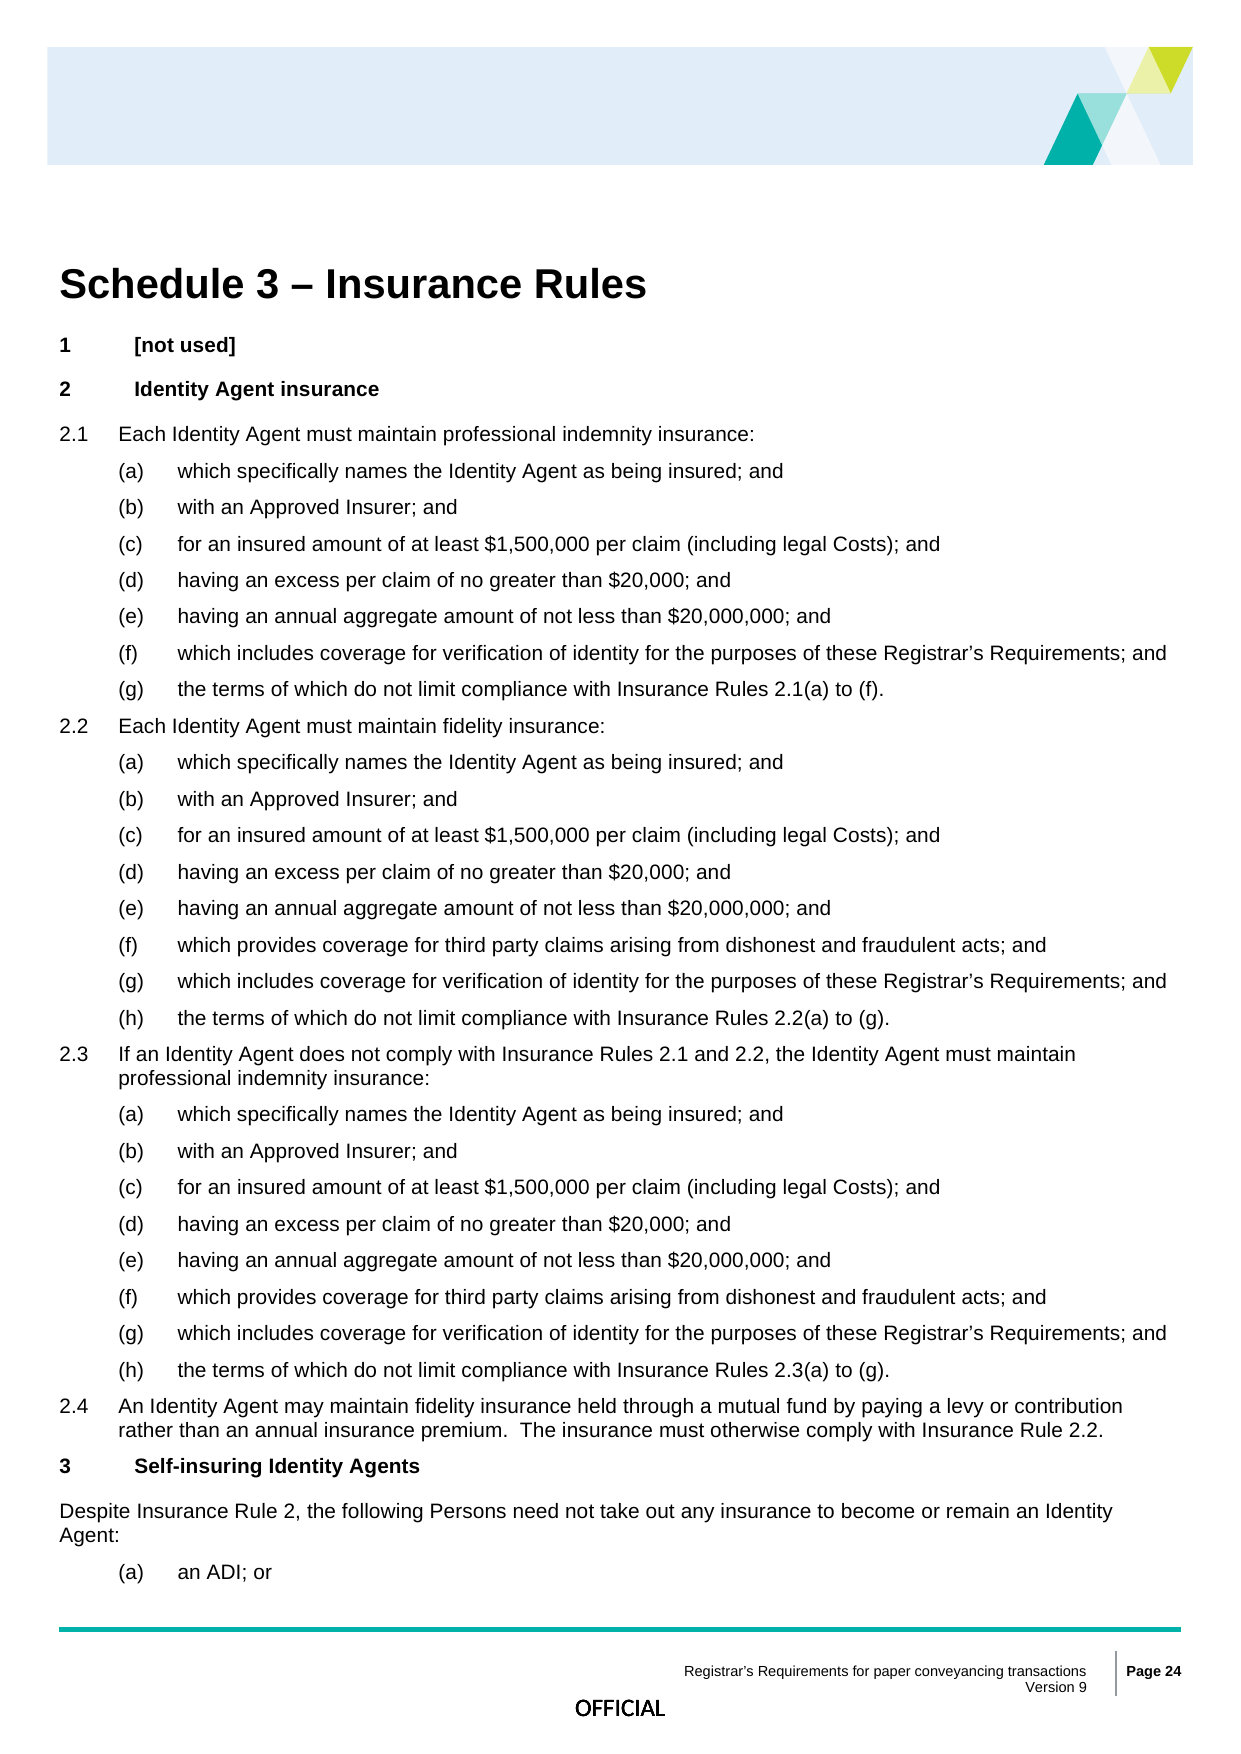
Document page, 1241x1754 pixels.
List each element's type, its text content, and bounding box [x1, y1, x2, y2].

text Despite Insurance Rule 2, the following Persons need not take out any insurance to become or remain an Identity Agent: [59, 1499, 1181, 1547]
text (g) the terms of which do not limit compliance with Insurance Rules 2.1(a) to (f). [118, 677, 1181, 701]
text (e) having an annual aggregate amount of not less than $20,000,000; and [118, 1248, 1181, 1272]
text Schedule 3 – Insurance Rules [59, 259, 1181, 307]
text (h) the terms of which do not limit compliance with Insurance Rules 2.3(a) to (g). [118, 1357, 1181, 1381]
text (a) which specifically names the Identity Agent as being insured; and [118, 458, 1181, 482]
text (d) having an excess per claim of no greater than $20,000; and [118, 1212, 1181, 1236]
text (b) with an Approved Insurer; and [118, 787, 1181, 811]
text (f) which provides coverage for third party claims arising from dishonest and fraudulent acts; and [118, 932, 1181, 956]
text (g) which includes coverage for verification of identity for the purposes of these Registrar’s Requirements; and [118, 969, 1181, 993]
text 1 [not used] [59, 332, 1181, 356]
text (c) for an insured amount of at least $1,500,000 per claim (including legal Costs); and [118, 531, 1181, 555]
text 2.3 If an Identity Agent does not comply with Insurance Rules 2.1 and 2.2, the Identity Agent must maintain professional indemnity insurance: [59, 1042, 1181, 1090]
text (a) which specifically names the Identity Agent as being insured; and [118, 1102, 1181, 1126]
text (c) for an insured amount of at least $1,500,000 per claim (including legal Costs); and [118, 823, 1181, 847]
text 2.2 Each Identity Agent must maintain fidelity insurance: [59, 714, 1181, 738]
text (a) an ADI; or [59, 1559, 1181, 1583]
text 2.1 Each Identity Agent must maintain professional indemnity insurance: [59, 422, 1181, 446]
text (c) for an insured amount of at least $1,500,000 per claim (including legal Costs); and [118, 1175, 1181, 1199]
text (a) which specifically names the Identity Agent as being insured; and [118, 750, 1181, 774]
text (d) having an excess per claim of no greater than $20,000; and [118, 568, 1181, 592]
text (g) which includes coverage for verification of identity for the purposes of these Registrar’s Requirements; and [118, 1321, 1181, 1345]
text (f) which provides coverage for third party claims arising from dishonest and fraudulent acts; and [118, 1284, 1181, 1308]
text (b) with an Approved Insurer; and [118, 1139, 1181, 1163]
text 3 Self-insuring Identity Agents [59, 1454, 1181, 1478]
text 2.4 An Identity Agent may maintain fidelity insurance held through a mutual fund by paying a levy or contribution rather than an annual insurance premium. The insurance must otherwise comply with Insurance Rule 2.2. [59, 1394, 1181, 1442]
text (d) having an excess per claim of no greater than $20,000; and [118, 859, 1181, 883]
text 2 Identity Agent insurance [59, 377, 1181, 401]
text (e) having an annual aggregate amount of not less than $20,000,000; and [118, 896, 1181, 920]
text (h) the terms of which do not limit compliance with Insurance Rules 2.2(a) to (g). [118, 1005, 1181, 1029]
text (b) with an Approved Insurer; and [118, 495, 1181, 519]
text (f) which includes coverage for verification of identity for the purposes of these Registrar’s Requirements; and [118, 641, 1181, 665]
text (e) having an annual aggregate amount of not less than $20,000,000; and [118, 604, 1181, 628]
